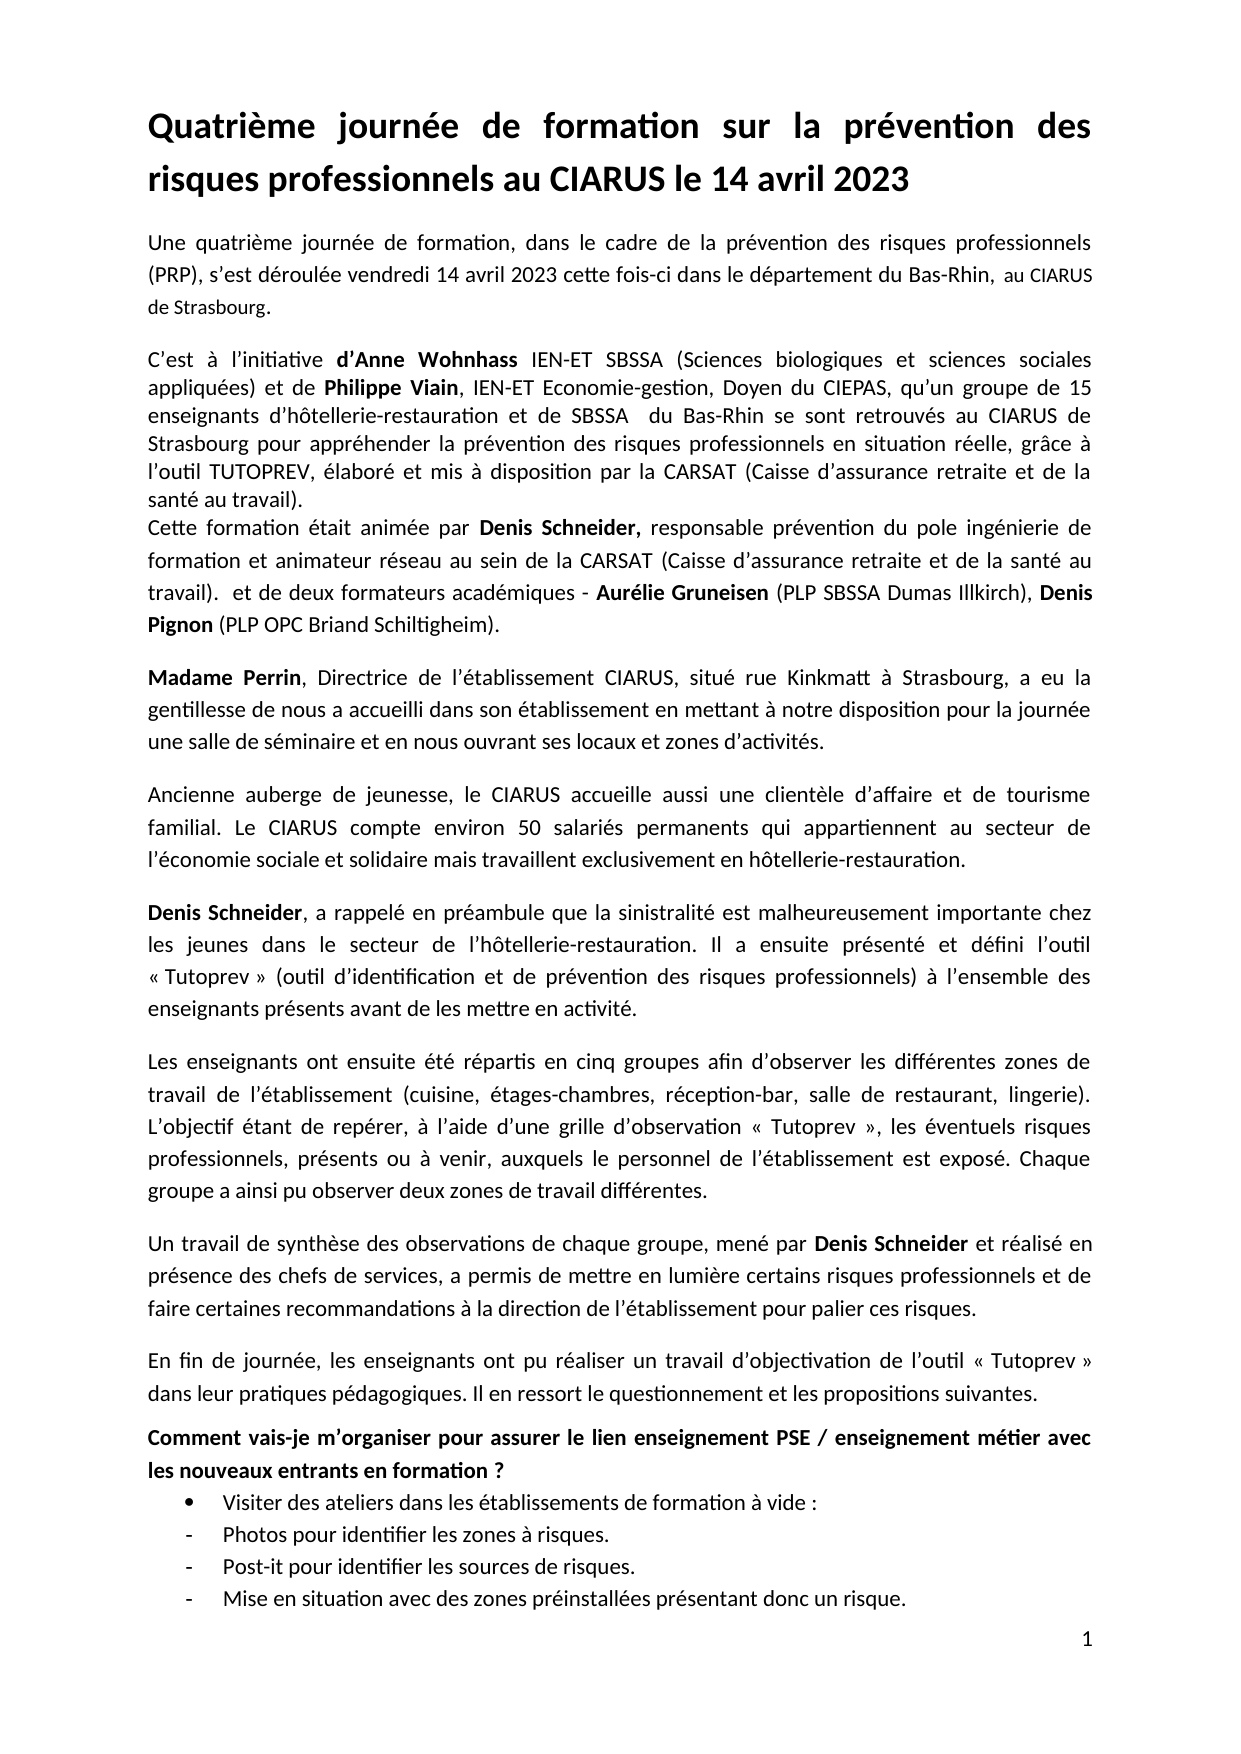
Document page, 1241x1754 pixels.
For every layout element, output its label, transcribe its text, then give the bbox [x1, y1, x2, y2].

text Cette formation était animée par Denis Schneider, responsable prévention du pole ingénierie de formation et animateur réseau au sein de la CARSAT (Caisse d’assurance retraite et de la santé au travail). et de deux formateurs académiques - Aurélie Gruneisen (PLP SBSSA Dumas Illkirch), Denis Pignon (PLP OPC Briand Schiltigheim). [148, 513, 1093, 638]
text Madame Perrin, Directrice de l’établissement CIARUS, situé rue Kinkmatt à Strasbourg, a eu la gentillesse de nous a accueilli dans son établissement en mettant à notre disposition pour la journée une salle de séminaire et en nous ouvrant ses locaux et zones d’activités. [148, 663, 1093, 756]
text En fin de journée, les enseignants ont pu réaliser un travail d’objectivation de l’outil « Tutoprev » dans leur pratiques pédagogiques. Il en ressort le questionnement et les propositions suivantes. [148, 1347, 1093, 1407]
text Une quatrième journée de formation, dans le cadre de la prévention des risques professionnels (PRP), s’est déroulée vendredi 14 avril 2023 cette fois-ci dans le département du Bas-Rhin, au CIARUS de Strasbourg. [148, 228, 1093, 320]
text Quatrième journée de formation sur la prévention des risques professionnels au CIARUS le 14 avril 2023 [148, 102, 1093, 200]
list Visiter des ateliers dans les établissements de formation à vide : [185, 1488, 1093, 1516]
list Photos pour identifier les zones à risques. [185, 1520, 1093, 1548]
text Ancienne auberge de jeunesse, le CIARUS accueille aussi une clientèle d’affaire et de tourisme familial. Le CIARUS compte environ 50 salariés permanents qui appartiennent au secteur de l’économie sociale et solidaire mais travaillent exclusivement en hôtellerie-restauration. [148, 781, 1093, 873]
text Un travail de synthèse des observations de chaque groupe, mené par Denis Schneider et réalisé en présence des chefs de services, a permis de mettre en lumière certains risques professionnels et de faire certaines recommandations à la direction de l’établissement pour palier ces risques. [148, 1229, 1093, 1322]
text Les enseignants ont ensuite été répartis en cinq groupes afin d’observer les différentes zones de travail de l’établissement (cuisine, étages-chambres, réception-bar, salle de restaurant, lingerie). L’objectif étant de repérer, à l’aide d’une grille d’observation « Tutoprev », les éventuels risques professionnels, présents ou à venir, auxquels le personnel de l’établissement est exposé. Chaque groupe a ainsi pu observer deux zones de travail différentes. [148, 1047, 1093, 1204]
text C’est à l’initiative d’Anne Wohnhass IEN-ET SBSSA (Sciences biologiques et sciences sociales appliquées) et de Philippe Viain, IEN-ET Economie-gestion, Doyen du CIEPAS, qu’un groupe de 15 enseignants d’hôtellerie-restauration et de SBSSA du Bas-Rhin se sont retrouvés au CIARUS de Strasbourg pour appréhender la prévention des risques professionnels en situation réelle, grâce à l’outil TUTOPREV, élaboré et mis à disposition par la CARSAT (Caisse d’assurance retraite et de la santé au travail). [148, 345, 1093, 513]
list Mise en situation avec des zones préinstallées présentant donc un risque. [185, 1584, 1093, 1612]
text Denis Schneider, a rappelé en préambule que la sinistralité est malheureusement importante chez les jeunes dans le secteur de l’hôtellerie-restauration. Il a ensuite présenté et défini l’outil « Tutoprev » (outil d’identification et de prévention des risques professionnels) à l’ensemble des enseignants présents avant de les mettre en activité. [148, 898, 1093, 1022]
text Comment vais-je m’organiser pour assurer le lien enseignement PSE / enseignement métier avec les nouveaux entrants en formation ? [148, 1423, 1093, 1484]
list Post-it pour identifier les sources de risques. [185, 1552, 1093, 1580]
